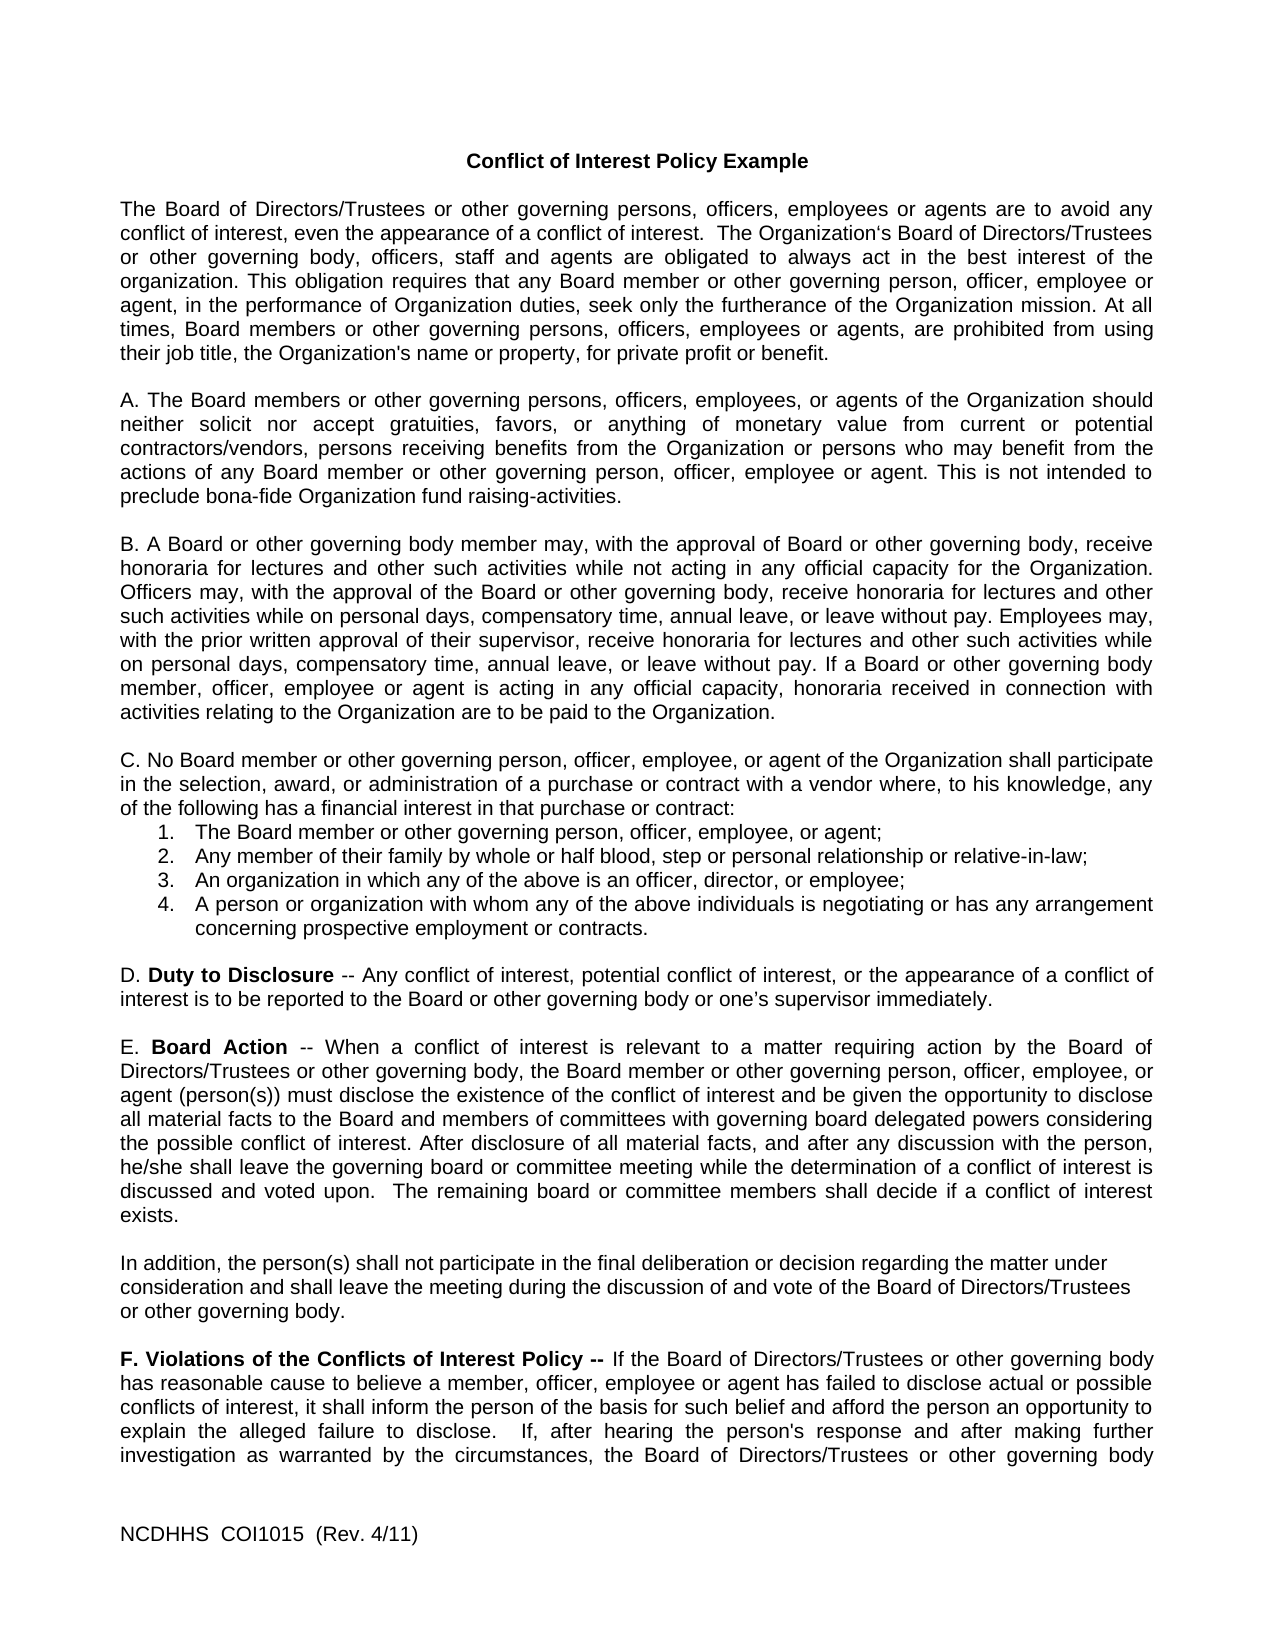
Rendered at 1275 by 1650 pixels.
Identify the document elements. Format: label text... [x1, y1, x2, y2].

text Conflict of Interest Policy Example [120, 149, 1155, 173]
list Any member of their family by whole or half blood, step or personal relationship or relative-in-law; [157, 843, 1155, 867]
text B. A Board or other governing body member may, with the approval of Board or other governing body, receive honoraria for lectures and other such activities while not acting in any official capacity for the Organization. Officers may, with the approval of the Board or other governing body, receive honoraria for lectures and other such activities while on personal days, compensatory time, annual leave, or leave without pay. Employees may, with the prior written approval of their supervisor, receive honoraria for lectures and other such activities while on personal days, compensatory time, annual leave, or leave without pay. If a Board or other governing body member, officer, employee or agent is acting in any official capacity, honoraria received in connection with activities relating to the Organization are to be paid to the Organization. [120, 532, 1155, 724]
text In addition, the person(s) shall not participate in the final deliberation or decision regarding the matter under consideration and shall leave the meeting during the discussion of and vote of the Board of Directors/Trustees or other governing body. [120, 1251, 1155, 1323]
text A. The Board members or other governing persons, officers, employees, or agents of the Organization should neither solicit nor accept gratuities, favors, or anything of monetary value from current or potential contractors/vendors, persons receiving benefits from the Organization or persons who may benefit from the actions of any Board member or other governing person, officer, employee or agent. This is not intended to preclude bona-fide Organization fund raising-activities. [120, 388, 1155, 508]
text E. Board Action -- When a conflict of interest is relevant to a matter requiring action by the Board of Directors/Trustees or other governing body, the Board member or other governing person, officer, employee, or agent (person(s)) must disclose the existence of the conflict of interest and be given the opportunity to disclose all material facts to the Board and members of committees with governing board delegated powers considering the possible conflict of interest. After disclosure of all material facts, and after any discussion with the person, he/she shall leave the governing board or committee meeting while the determination of a conflict of interest is discussed and voted upon. The remaining board or committee members shall decide if a conflict of interest exists. [120, 1035, 1155, 1227]
list An organization in which any of the above is an officer, director, or employee; [157, 867, 1155, 891]
text D. Duty to Disclosure -- Any conflict of interest, potential conflict of interest, or the appearance of a conflict of interest is to be reported to the Board or other governing body or one’s supervisor immediately. [120, 963, 1155, 1011]
text The Board of Directors/Trustees or other governing persons, officers, employees or agents are to avoid any conflict of interest, even the appearance of a conflict of interest. The Organization‘s Board of Directors/Trustees or other governing body, officers, staff and agents are obligated to always act in the best interest of the organization. This obligation requires that any Board member or other governing person, officer, employee or agent, in the performance of Organization duties, seek only the furtherance of the Organization mission. At all times, Board members or other governing persons, officers, employees or agents, are prohibited from using their job title, the Organization's name or property, for private profit or benefit. [120, 197, 1155, 364]
text C. No Board member or other governing person, officer, employee, or agent of the Organization shall participate in the selection, award, or administration of a purchase or contract with a vendor where, to his knowledge, any of the following has a financial interest in that purchase or contract: [120, 748, 1155, 819]
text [120, 1347, 1155, 1466]
list The Board member or other governing person, officer, employee, or agent; [157, 819, 1155, 843]
list A person or organization with whom any of the above individuals is negotiating or has any arrangement concerning prospective employment or contracts. [157, 891, 1155, 939]
